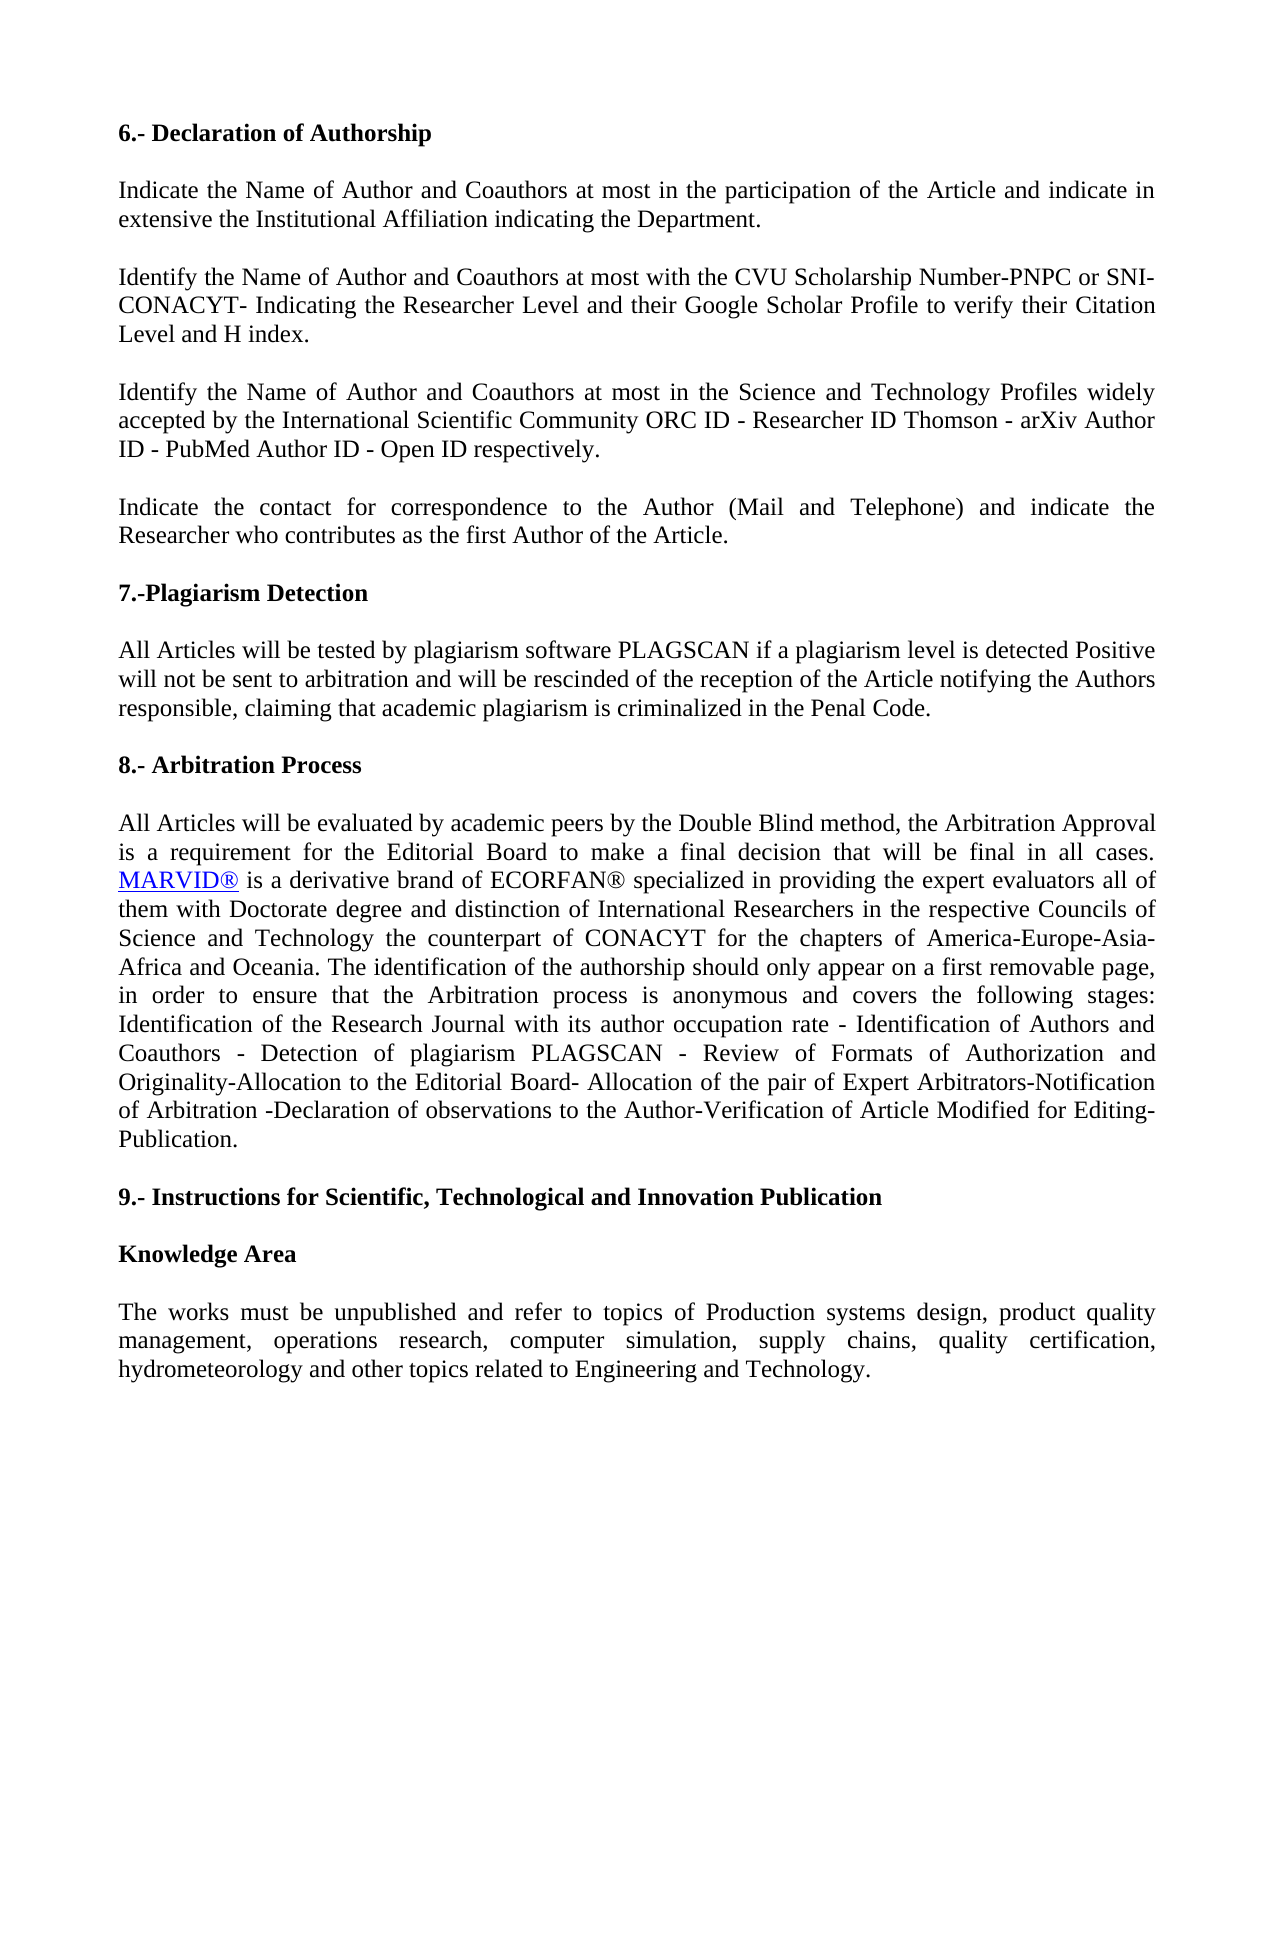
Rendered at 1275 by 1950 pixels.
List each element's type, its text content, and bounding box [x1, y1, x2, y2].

text Knowledge Area [118, 1239, 1157, 1268]
text Indicate the contact for correspondence to the Author (Mail and Telephone) and indicate the Researcher who contributes as the first Author of the Article. [118, 463, 1157, 549]
text 9.- Instructions for Scientific, Technological and Innovation Publication [118, 1182, 1157, 1211]
text Indicate the Name of Author and Coauthors at most in the participation of the Article and indicate in extensive the Institutional Affiliation indicating the Department. [118, 147, 1157, 233]
text All Articles will be evaluated by academic peers by the Double Blind method, the Arbitration Approval is a requirement for the Editorial Board to make a final decision that will be final in all cases. MARVID® is a derivative brand of ECORFAN® specialized in providing the expert evaluators all of them with Doctorate degree and distinction of International Researchers in the respective Councils of Science and Technology the counterpart of CONACYT for the chapters of America-Europe-Asia- Africa and Oceania. The identification of the authorship should only appear on a first removable page, in order to ensure that the Arbitration process is anonymous and covers the following stages: Identification of the Research Journal with its author occupation rate - Identification of Authors and Coauthors - Detection of plagiarism PLAGSCAN - Review of Formats of Authorization and Originality-Allocation to the Editorial Board- Allocation of the pair of Expert Arbitrators-Notification of Arbitration -Declaration of observations to the Author-Verification of Article Modified for Editing-Publication. [118, 779, 1157, 1153]
text Identify the Name of Author and Coauthors at most with the CVU Scholarship Number-PNPC or SNI-CONACYT- Indicating the Researcher Level and their Google Scholar Profile to verify their Citation Level and H index. [118, 262, 1157, 348]
text The works must be unpublished and refer to topics of Production systems design, product quality management, operations research, computer simulation, supply chains, quality certification, hydrometeorology and other topics related to Engineering and Technology. [118, 1268, 1157, 1383]
text Identify the Name of Author and Coauthors at most in the Science and Technology Profiles widely accepted by the International Scientific Community ORC ID - Researcher ID Thomson - arXiv Author ID - PubMed Author ID - Open ID respectively. [118, 348, 1157, 463]
text 7.-Plagiarism Detection [118, 578, 1157, 607]
text All Articles will be tested by plagiarism software PLAGSCAN if a plagiarism level is detected Positive will not be sent to arbitration and will be rescinded of the reception of the Article notifying the Authors responsible, claiming that academic plagiarism is criminalized in the Penal Code. [118, 607, 1157, 722]
text 6.- Declaration of Authorship [118, 118, 1157, 147]
text 8.- Arbitration Process [118, 751, 1157, 779]
